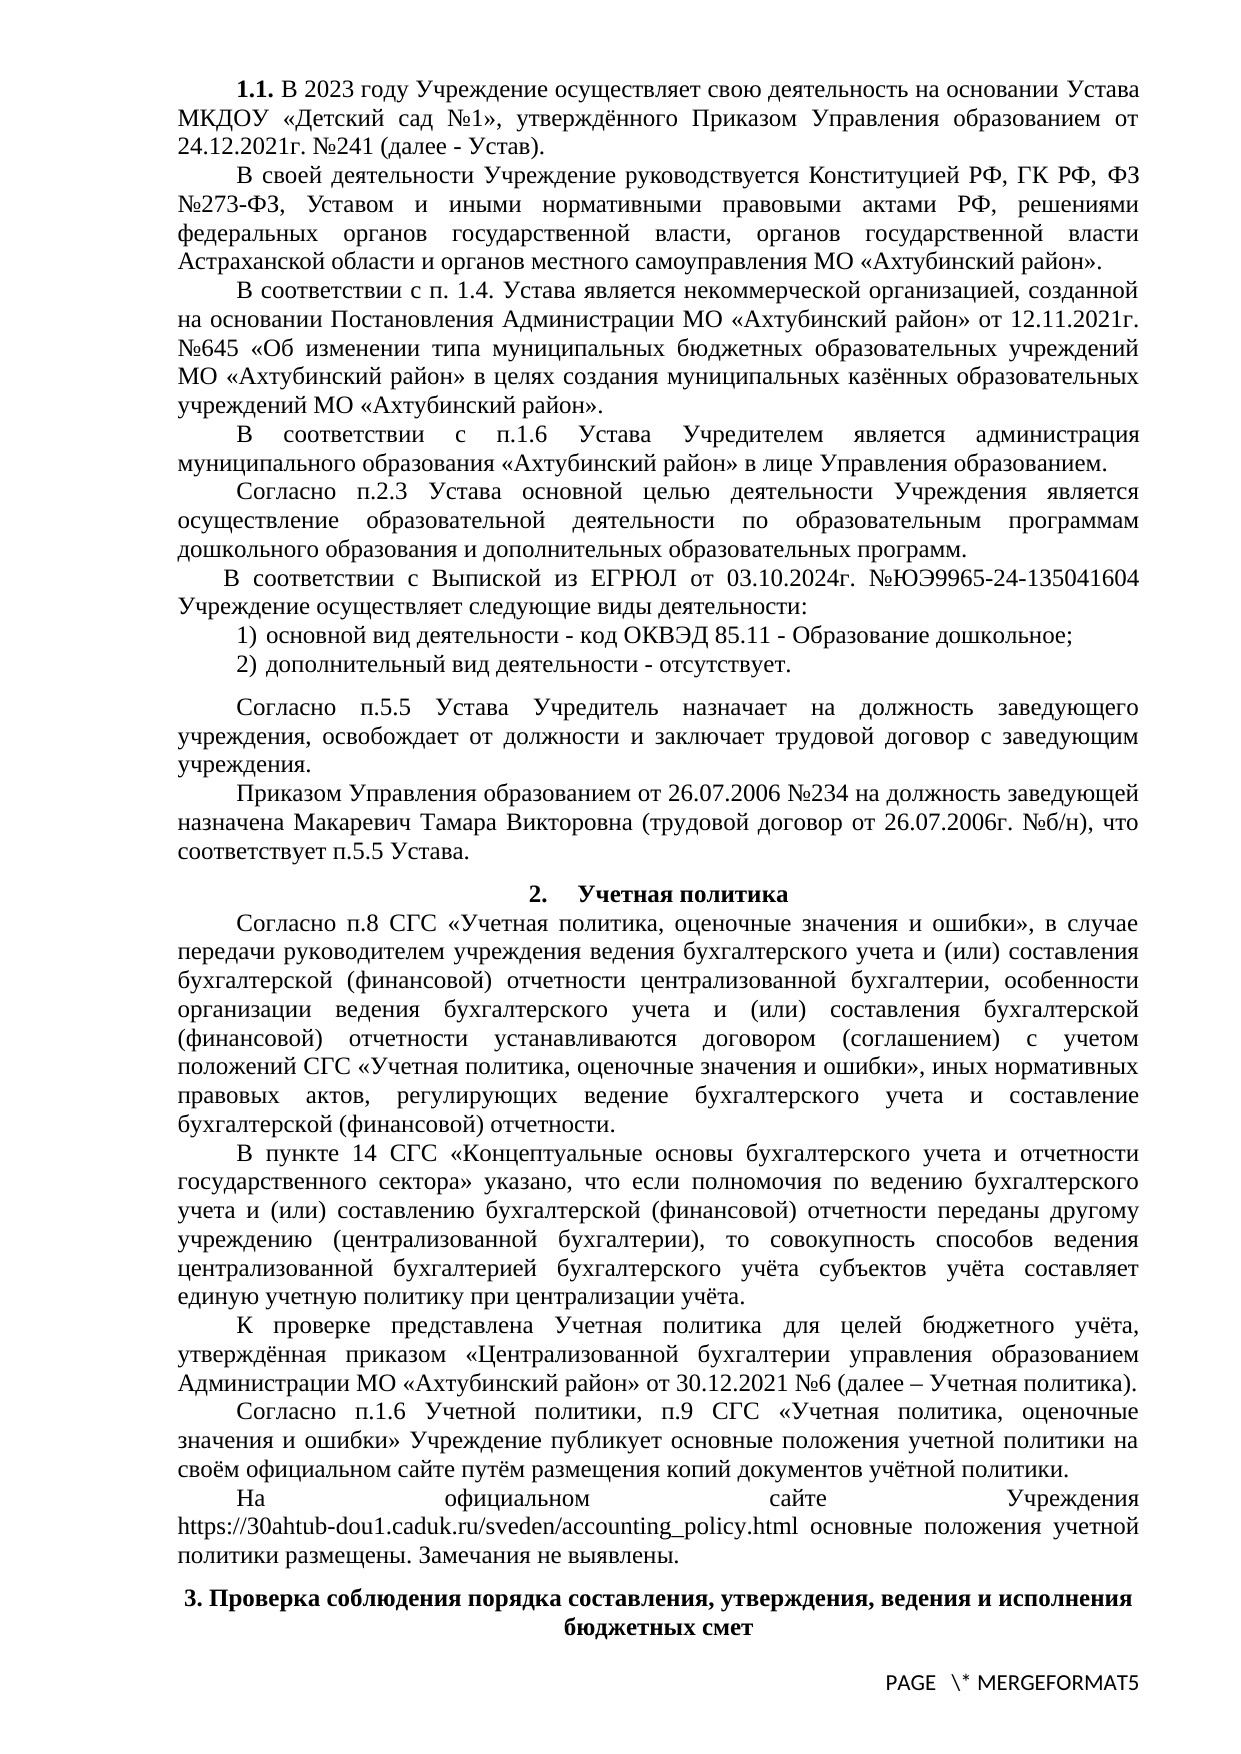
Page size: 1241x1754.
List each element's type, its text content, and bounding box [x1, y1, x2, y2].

text В соответствии с п. 1.4. Устава является некоммерческой организацией, созданной на основании Постановления Администрации МО «Ахтубинский район» от 12.11.2021г. №645 «Об изменении типа муниципальных бюджетных образовательных учреждений МО «Ахтубинский район» в целях создания муниципальных казённых образовательных учреждений МО «Ахтубинский район». [177, 275, 1140, 419]
list Учетная политика [177, 879, 1140, 908]
text Согласно п.8 СГС «Учетная политика, оценочные значения и ошибки», в случае передачи руководителем учреждения ведения бухгалтерского учета и (или) составления бухгалтерской (финансовой) отчетности централизованной бухгалтерии, особенности организации ведения бухгалтерского учета и (или) составления бухгалтерской (финансовой) отчетности устанавливаются договором (соглашением) с учетом положений СГС «Учетная политика, оценочные значения и ошибки», иных нормативных правовых актов, регулирующих ведение бухгалтерского учета и составление бухгалтерской (финансовой) отчетности. [177, 908, 1140, 1138]
list дополнительный вид деятельности - отсутствует. [177, 649, 1140, 678]
text В соответствии с Выпиской из ЕГРЮЛ от 03.10.2024г. №ЮЭ9965-24-135041604 Учреждение осуществляет следующие виды деятельности: [177, 563, 1140, 620]
text Согласно п.1.6 Учетной политики, п.9 СГС «Учетная политика, оценочные значения и ошибки» Учреждение публикует основные положения учетной политики на своём официальном сайте путём размещения копий документов учётной политики. [177, 1396, 1140, 1483]
list В 2023 году Учреждение осуществляет свою деятельность на основании Устава МКДОУ «Детский сад №1», утверждённого Приказом Управления образованием от 24.12.2021г. №241 (далее - Устав). [177, 74, 1140, 160]
text Приказом Управления образованием от 26.07.2006 №234 на должность заведующей назначена Макаревич Тамара Викторовна (трудовой договор от 26.07.2006г. №б/н), что соответствует п.5.5 Устава. [177, 778, 1140, 864]
text Согласно п.5.5 Устава Учредитель назначает на должность заведующего учреждения, освобождает от должности и заключает трудовой договор с заведующим учреждения. [177, 692, 1140, 778]
text 3. Проверка соблюдения порядка составления, утверждения, ведения и исполнения бюджетных смет [177, 1583, 1140, 1641]
text Согласно п.2.3 Устава основной целью деятельности Учреждения является осуществление образовательной деятельности по образовательным программам дошкольного образования и дополнительных образовательных программ. [177, 476, 1140, 563]
text К проверке представлена Учетная политика для целей бюджетного учёта, утверждённая приказом «Централизованной бухгалтерии управления образованием Администрации МО «Ахтубинский район» от 30.12.2021 №6 (далее – Учетная политика). [177, 1310, 1140, 1396]
subtitle В своей деятельности Учреждение руководствуется Конституцией РФ, ГК РФ, ФЗ №273-ФЗ, Уставом и иными нормативными правовыми актами РФ, решениями федеральных органов государственной власти, органов государственной власти Астраханской области и органов местного самоуправления МО «Ахтубинский район». [177, 160, 1140, 275]
text В соответствии с п.1.6 Устава Учредителем является администрация муниципального образования «Ахтубинский район» в лице Управления образованием. [177, 419, 1140, 476]
text На официальном сайте Учреждения https://30ahtub-dou1.caduk.ru/sveden/accounting_policy.html основные положения учетной политики размещены. Замечания не выявлены. [177, 1483, 1140, 1569]
list основной вид деятельности - код ОКВЭД 85.11 - Образование дошкольное; [177, 620, 1140, 649]
text В пункте 14 СГС «Концептуальные основы бухгалтерского учета и отчетности государственного сектора» указано, что если полномочия по ведению бухгалтерского учета и (или) составлению бухгалтерской (финансовой) отчетности переданы другому учреждению (централизованной бухгалтерии), то совокупность способов ведения централизованной бухгалтерией бухгалтерского учёта субъектов учёта составляет единую учетную политику при централизации учёта. [177, 1138, 1140, 1310]
